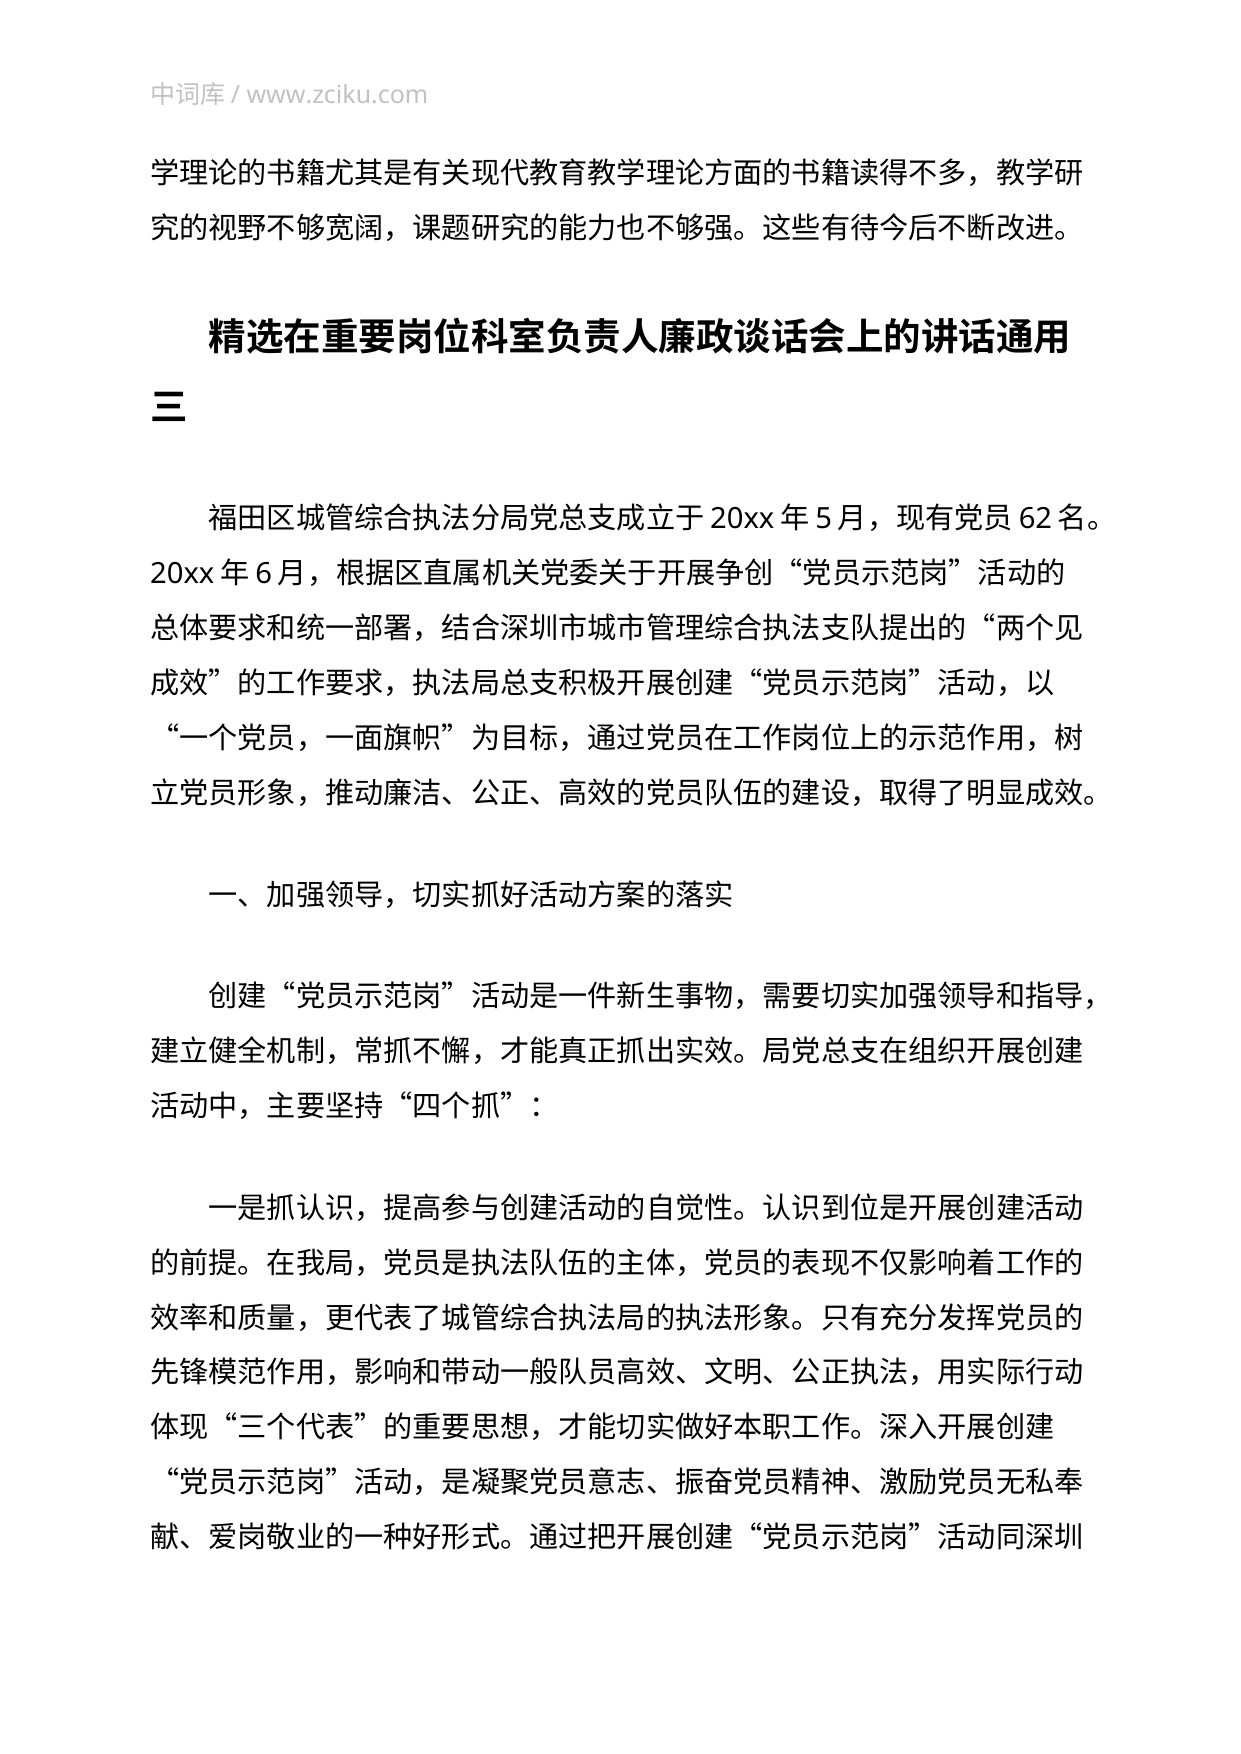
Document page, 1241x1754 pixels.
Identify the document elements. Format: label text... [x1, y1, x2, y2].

text 一、加强领导，切实抓好活动方案的落实 [150, 871, 1090, 913]
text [150, 150, 1090, 247]
text 精选在重要岗位科室负责人廉政谈话会上的讲话通用三 [150, 307, 1090, 431]
text 创建“党员示范岗”活动是一件新生事物，需要切实加强领导和指导，建立健全机制，常抓不懈，才能真正抓出实效。局党总支在组织开展创建活动中，主要坚持“四个抓”： [150, 973, 1090, 1125]
text 福田区城管综合执法分局党总支成立于20xx年5月，现有党员62名。20xx年6月，根据区直属机关党委关于开展争创“党员示范岗”活动的总体要求和统一部署，结合深圳市城市管理综合执法支队提出的“两个见成效”的工作要求，执法局总支积极开展创建“党员示范岗”活动，以“一个党员，一面旗帜”为目标，通过党员在工作岗位上的示范作用，树立党员形象，推动廉洁、公正、高效的党员队伍的建设，取得了明显成效。 [150, 494, 1090, 812]
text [150, 1184, 1090, 1556]
